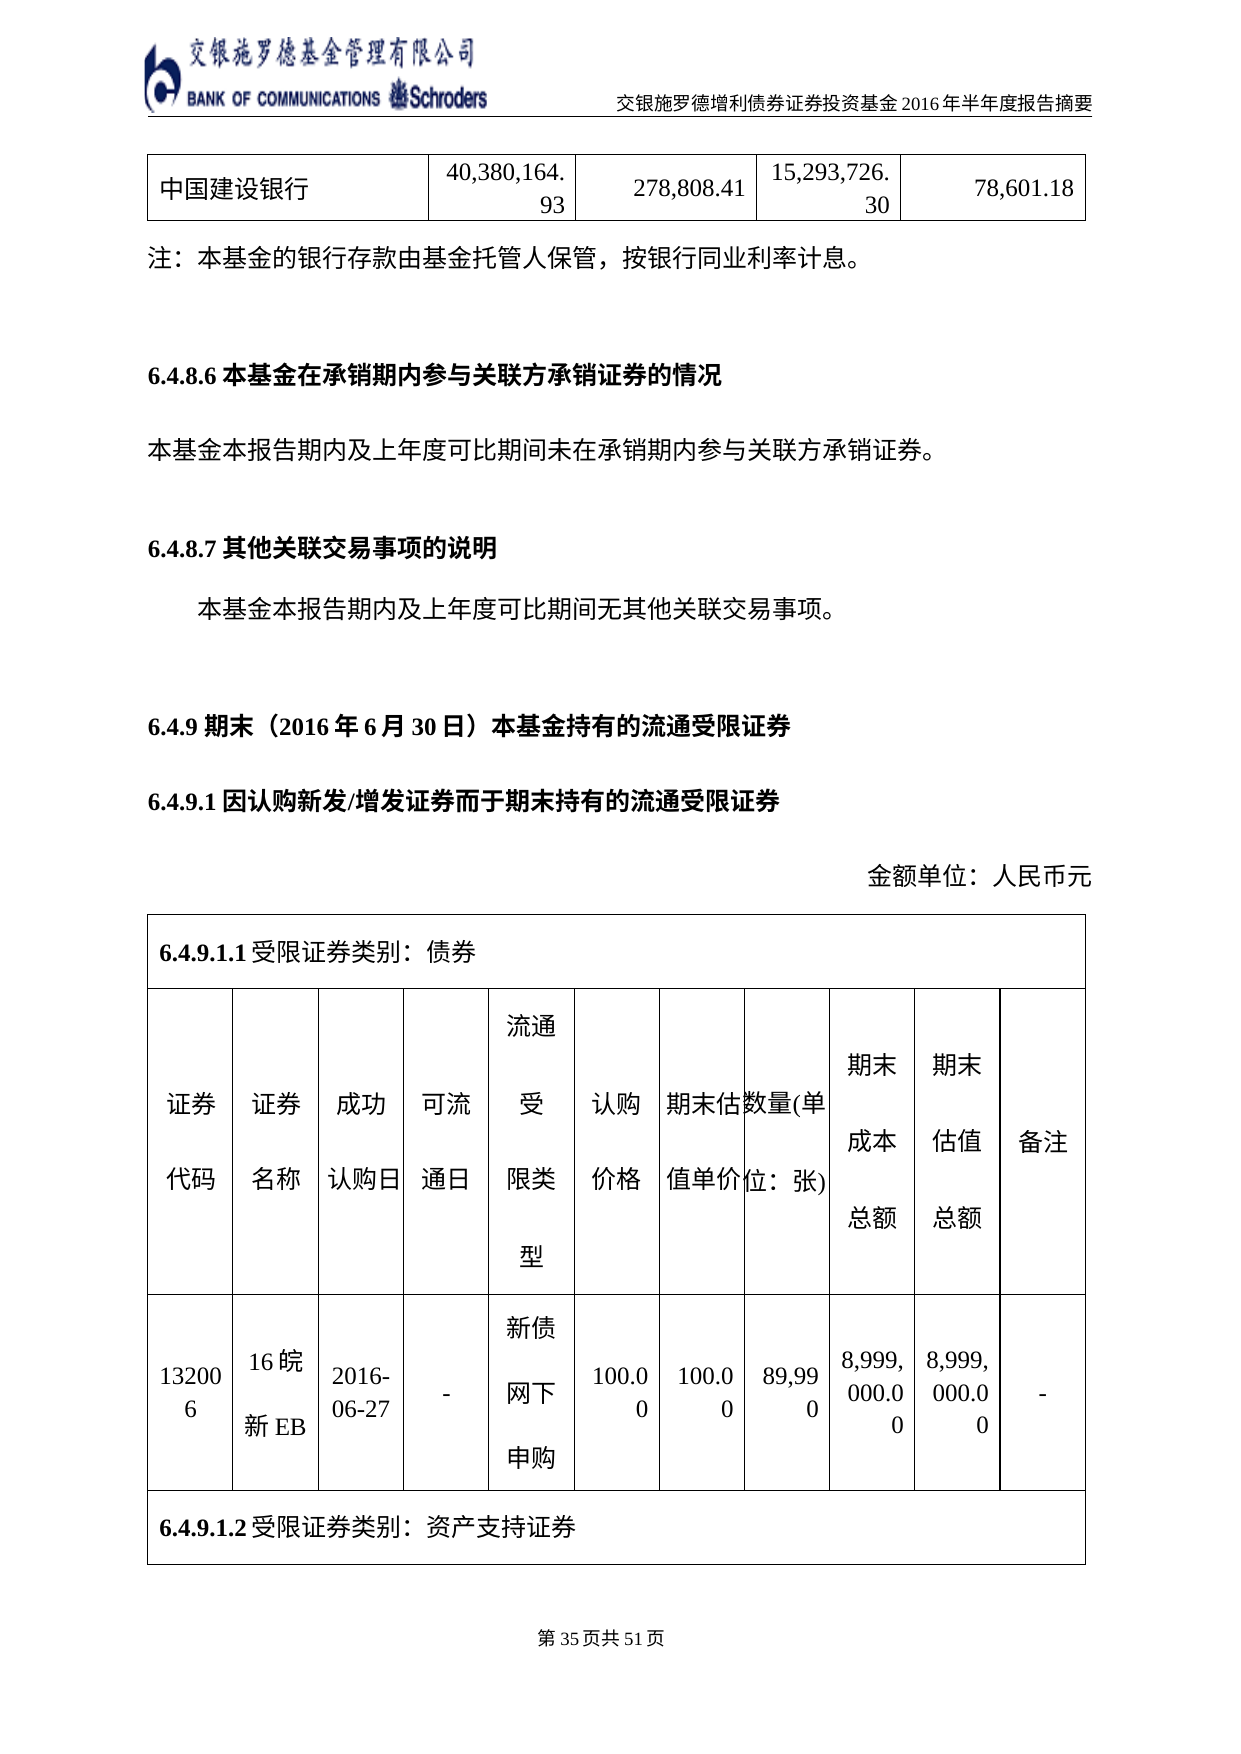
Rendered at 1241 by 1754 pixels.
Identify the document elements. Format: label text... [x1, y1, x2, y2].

table_cell 16皖新EB [233, 1295, 318, 1489]
text 注：本基金的银行存款由基金托管人保管，按银行同业利率计息。 [148, 224, 1092, 289]
table_cell 数量(单位：张) [745, 989, 829, 1293]
table_cell - [404, 1295, 488, 1489]
table_cell 流通受 限类型 [489, 989, 574, 1293]
text 6.4.8.7 其他关联交易事项的说明 [148, 529, 1092, 565]
table_cell 备注 [1001, 989, 1085, 1293]
table_cell 中国建设银行 [148, 155, 428, 220]
table_cell 100.00 [660, 1295, 744, 1489]
table_cell 2016-06-27 [319, 1295, 403, 1489]
table_cell 期末估 值单价 [660, 989, 744, 1293]
table_cell 89,990 [745, 1295, 829, 1489]
table_cell 成功 认购日 [319, 989, 403, 1293]
table_cell 证券 名称 [233, 989, 318, 1293]
text 本基金本报告期内及上年度可比期间未在承销期内参与关联方承销证券。 [148, 416, 1092, 481]
table_cell 证券 代码 [148, 989, 232, 1293]
text 6.4.9 期末（2016年6月30日）本基金持有的流通受限证券 [148, 692, 1092, 757]
table_cell 100.00 [575, 1295, 659, 1489]
table_cell 认购 价格 [575, 989, 659, 1293]
text 金额单位：人民币元 [148, 842, 1092, 907]
table_cell 78,601.18 [901, 155, 1085, 220]
table_cell 期末 估值总额 [915, 989, 999, 1293]
picture [144, 37, 487, 113]
table_cell 6.4.9.1.2受限证券类别：资产支持证券 [148, 1491, 1085, 1563]
table_cell 新债网下申购 [489, 1295, 574, 1489]
table_cell 可流 通日 [404, 989, 488, 1293]
table_cell 278,808.41 [576, 155, 756, 220]
table_header 6.4.9.1.1受限证券类别：债券 [148, 915, 1085, 988]
table_cell 15,293,726.30 [757, 155, 900, 220]
table_cell 期末 成本总额 [830, 989, 914, 1293]
table_cell 40,380,164.93 [429, 155, 575, 220]
table_cell 132006 [148, 1295, 232, 1489]
table_cell 8,999,000.00 [830, 1295, 914, 1489]
table_cell - [1001, 1295, 1085, 1489]
text 6.4.8.6 本基金在承销期内参与关联方承销证券的情况 [148, 341, 1092, 406]
text 本基金本报告期内及上年度可比期间无其他关联交易事项。 [148, 575, 1092, 640]
text 6.4.9.1 因认购新发/增发证券而于期末持有的流通受限证券 [148, 767, 1092, 832]
table_cell 8,999,000.00 [915, 1295, 999, 1489]
